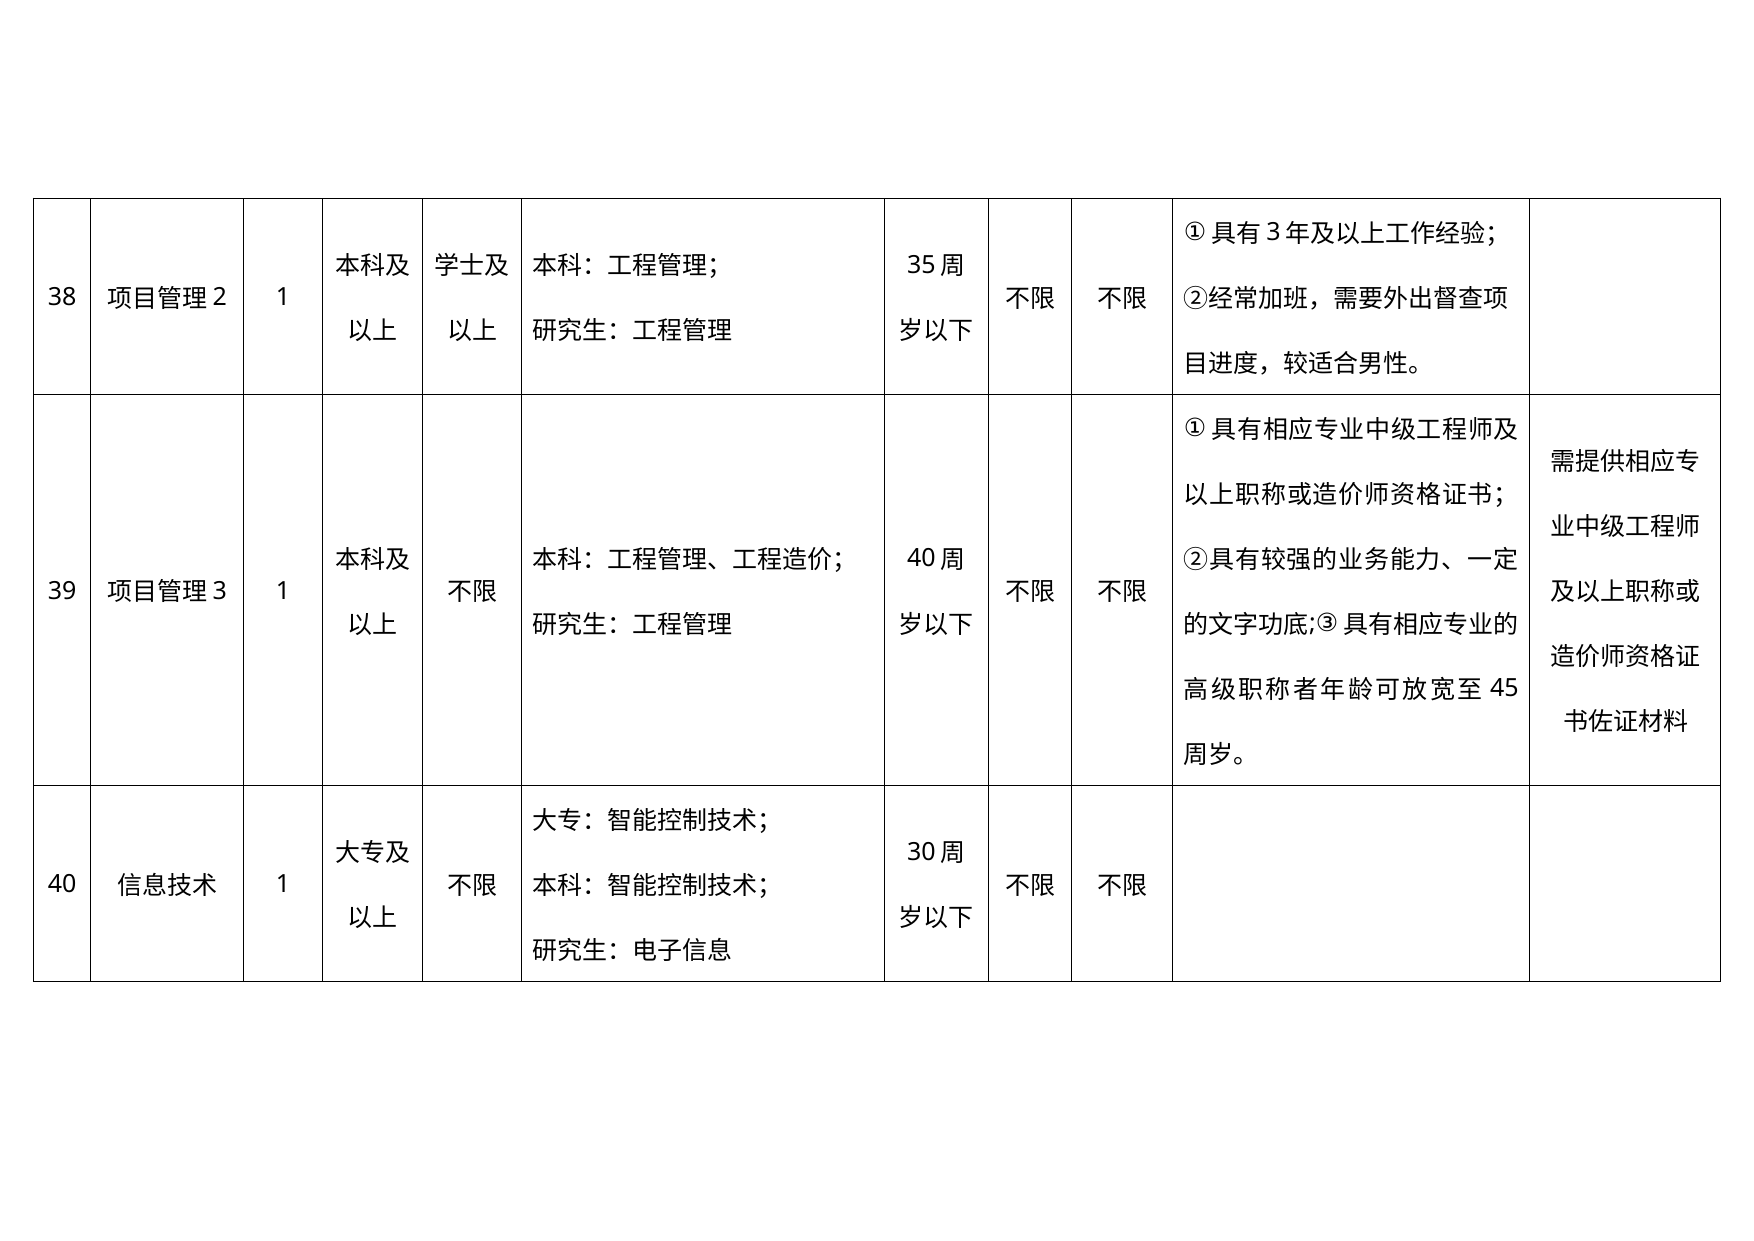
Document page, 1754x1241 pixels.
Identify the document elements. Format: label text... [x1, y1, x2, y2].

table_cell 不限 [423, 786, 521, 981]
table_cell 35周岁以下 [885, 199, 988, 394]
table_cell 不限 [1072, 395, 1172, 785]
table_cell 信息技术 [91, 786, 243, 981]
table_cell 1 [244, 786, 322, 981]
table_cell 38 [34, 199, 90, 394]
table_cell 不限 [989, 786, 1071, 981]
table_cell 40周岁以下 [885, 395, 988, 785]
table_cell 不限 [1072, 199, 1172, 394]
table_cell 39 [34, 395, 90, 785]
table_cell 需提供相应专业中级工程师及以上职称或造价师资格证书佐证材料 [1530, 395, 1720, 785]
table_cell 30周岁以下 [885, 786, 988, 981]
table_cell 1 [244, 199, 322, 394]
table_cell 本科：工程管理、工程造价； 研究生：工程管理 [522, 395, 884, 785]
table_cell 大专：智能控制技术； 本科：智能控制技术； 研究生：电子信息 [522, 786, 884, 981]
table_cell 40 [34, 786, 90, 981]
table_cell 学士及以上 [423, 199, 521, 394]
table_cell 不限 [989, 395, 1071, 785]
table_cell ①具有相应专业中级工程师及以上职称或造价师资格证书；②具有较强的业务能力、一定的文字功底;③具有相应专业的高级职称者年龄可放宽至45周岁。 [1173, 395, 1529, 785]
table_cell 不限 [989, 199, 1071, 394]
table_cell ①具有3年及以上工作经验；②经常加班，需要外出督查项目进度，较适合男性。 [1173, 199, 1529, 394]
table_cell 本科及以上 [323, 199, 422, 394]
table_cell 不限 [1072, 786, 1172, 981]
table_cell 项目管理2 [91, 199, 243, 394]
table_cell [1173, 786, 1529, 981]
table_cell 大专及以上 [323, 786, 422, 981]
table_cell 本科：工程管理； 研究生：工程管理 [522, 199, 884, 394]
table_cell 项目管理3 [91, 395, 243, 785]
table_cell [1530, 786, 1720, 981]
table_cell 本科及以上 [323, 395, 422, 785]
table_cell [1530, 199, 1720, 394]
table_cell 1 [244, 395, 322, 785]
table_cell 不限 [423, 395, 521, 785]
